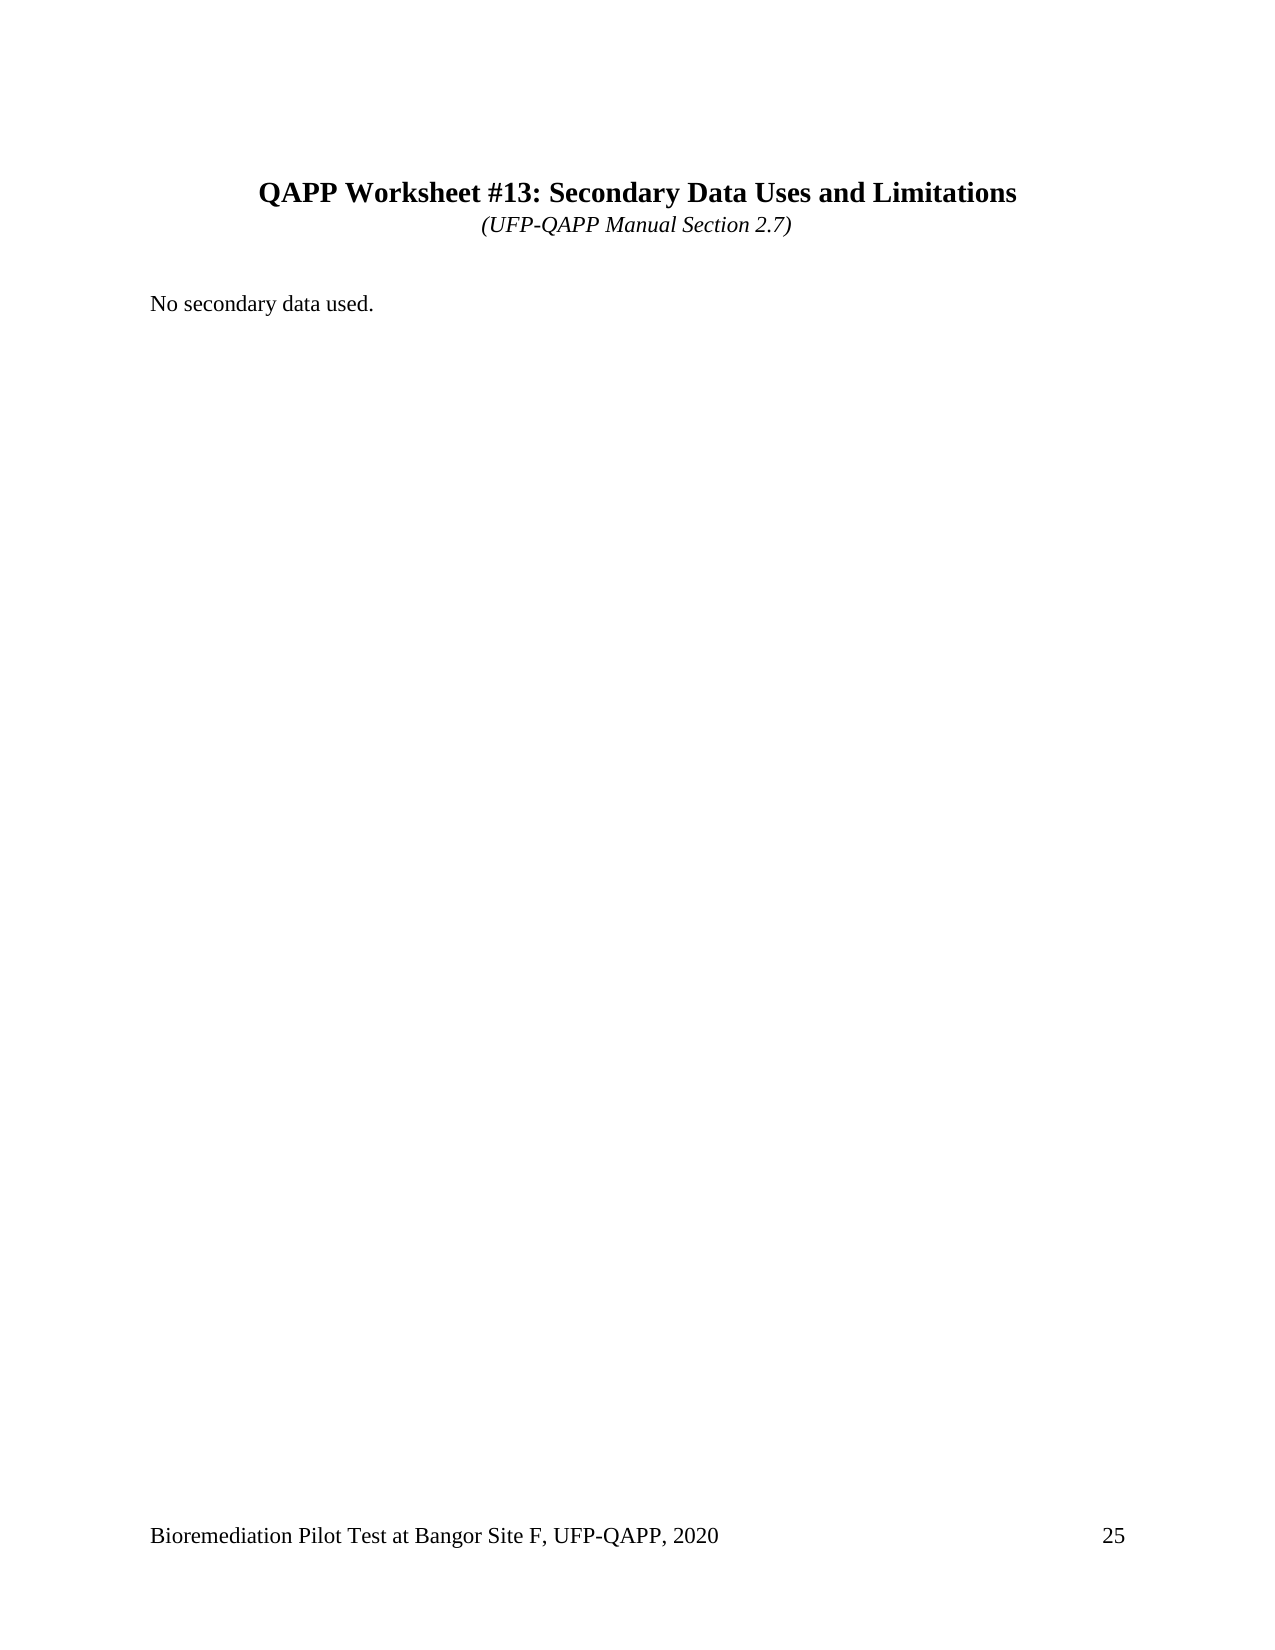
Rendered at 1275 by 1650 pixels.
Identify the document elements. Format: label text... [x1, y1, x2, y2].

text (UFP-QAPP Manual Section 2.7) [150, 211, 1125, 237]
text No secondary data used. [150, 289, 1125, 316]
subtitle QAPP Worksheet #13: Secondary Data Uses and Limitations [150, 175, 1125, 208]
